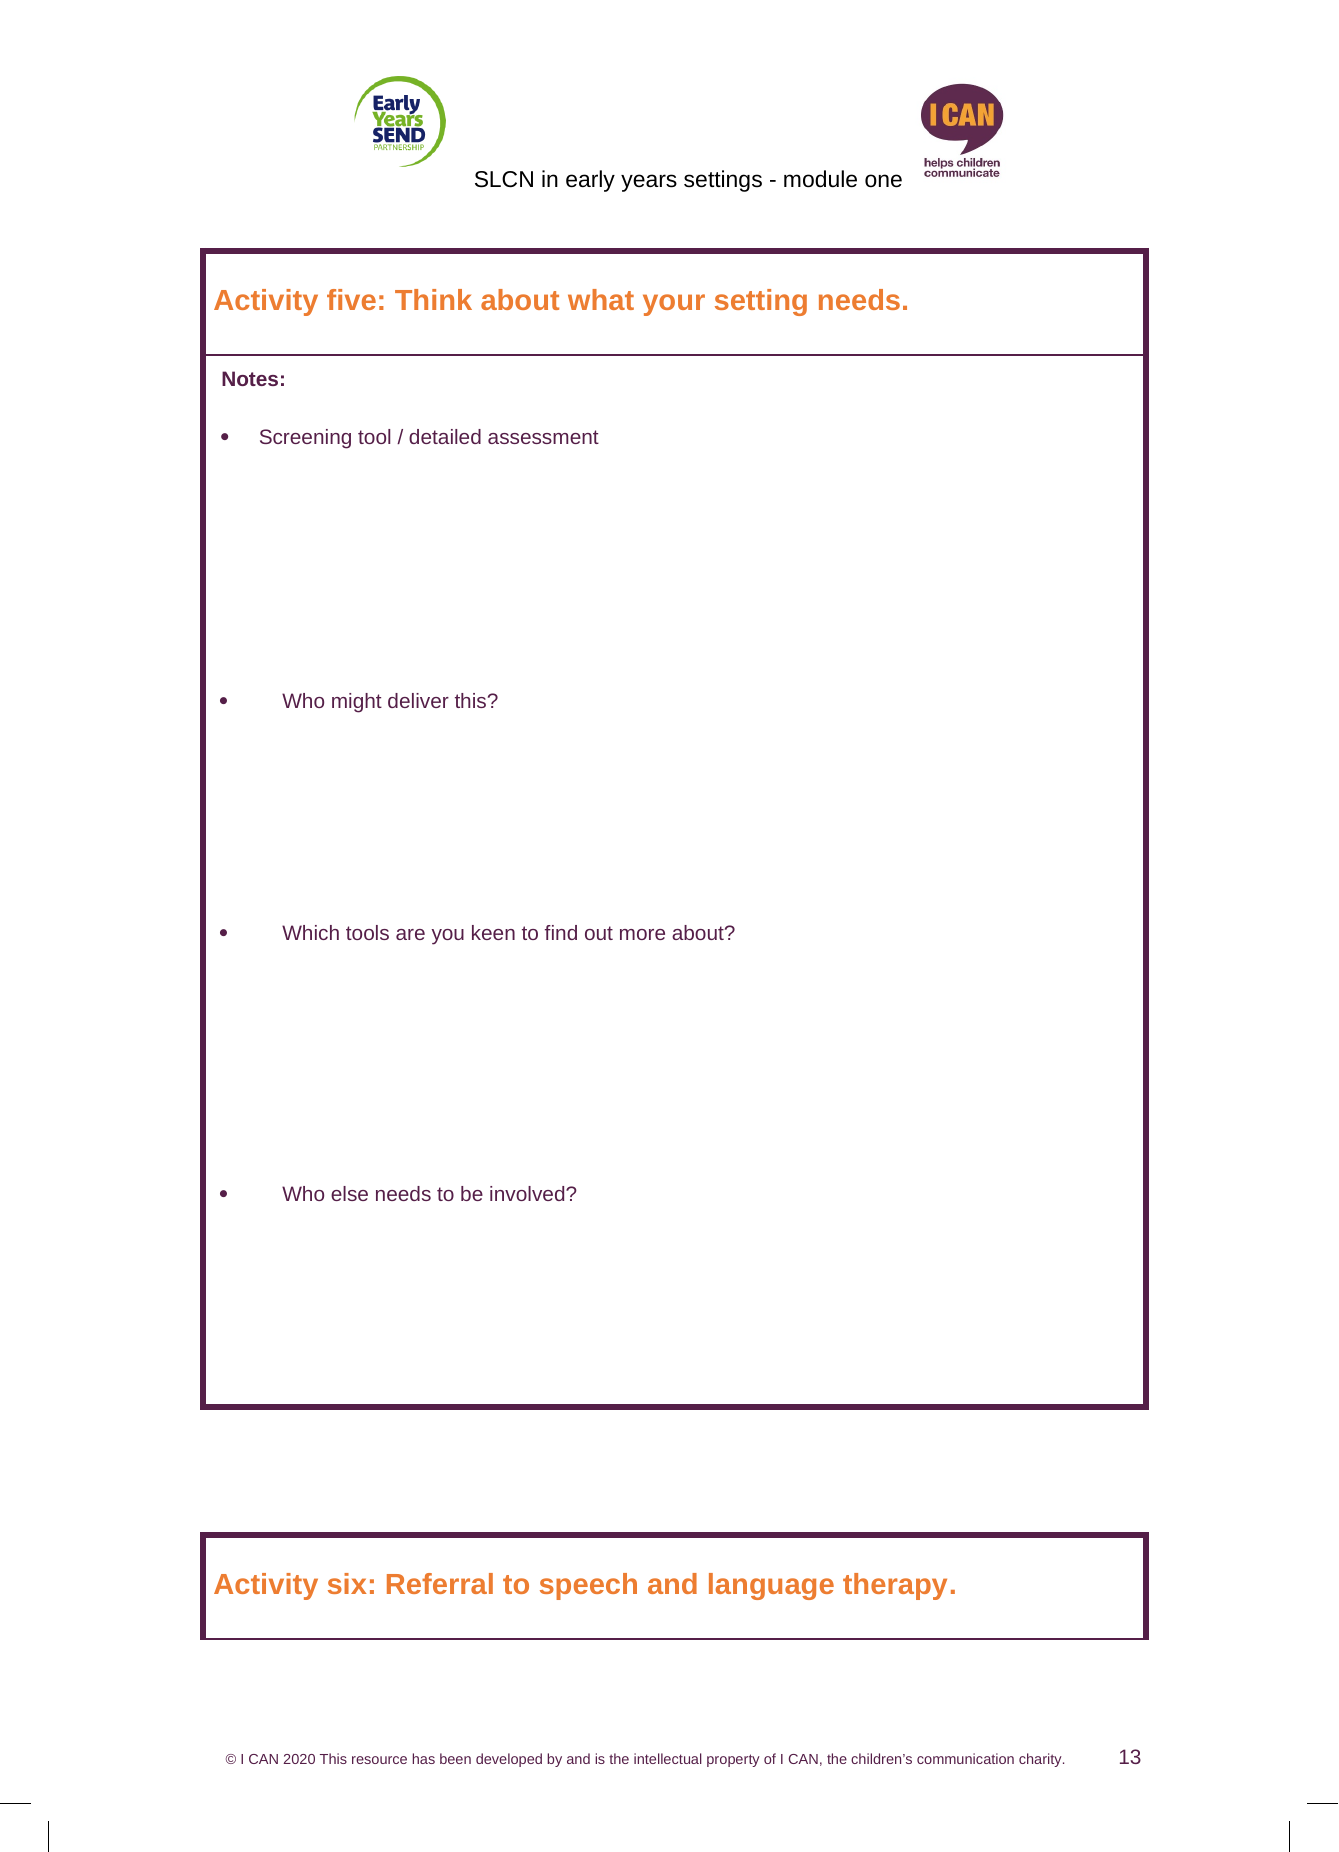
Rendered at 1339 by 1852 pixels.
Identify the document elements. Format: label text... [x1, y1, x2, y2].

table_header Activity five: Think about what your setting needs. [206, 254, 1143, 354]
table_header Activity six: Referral to speech and language therapy. [206, 1538, 1143, 1638]
picture [907, 77, 1018, 187]
picture [319, 56, 474, 187]
table_cell Notes: Screening tool / detailed assessment Who might deliver this? Which tools are you keen to find out more about? Who else needs to be involved? [206, 356, 1143, 1404]
